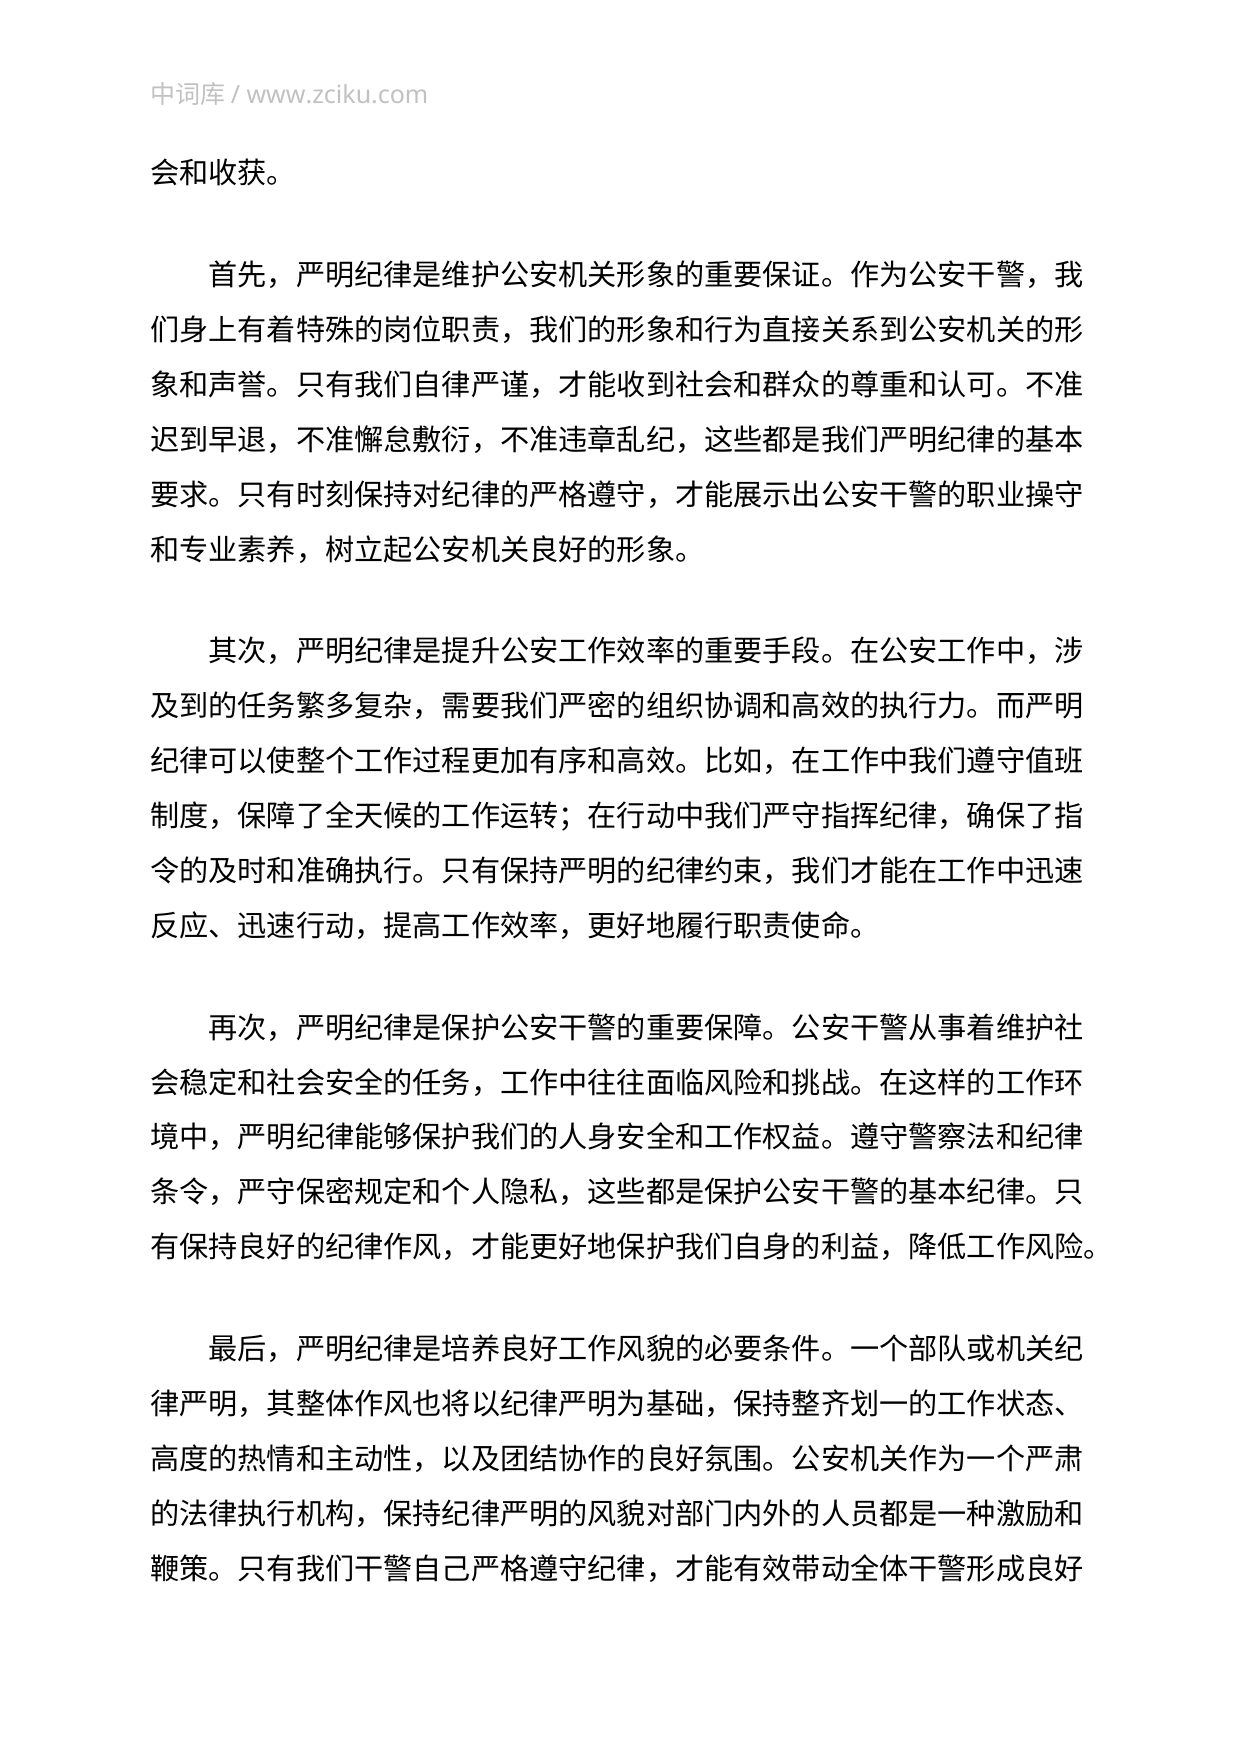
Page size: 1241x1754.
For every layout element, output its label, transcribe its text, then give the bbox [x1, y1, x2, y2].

text 其次，严明纪律是提升公安工作效率的重要手段。在公安工作中，涉及到的任务繁多复杂，需要我们严密的组织协调和高效的执行力。而严明纪律可以使整个工作过程更加有序和高效。比如，在工作中我们遵守值班制度，保障了全天候的工作运转；在行动中我们严守指挥纪律，确保了指令的及时和准确执行。只有保持严明的纪律约束，我们才能在工作中迅速反应、迅速行动，提高工作效率，更好地履行职责使命。 [150, 628, 1090, 945]
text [150, 150, 1090, 192]
text 再次，严明纪律是保护公安干警的重要保障。公安干警从事着维护社会稳定和社会安全的任务，工作中往往面临风险和挑战。在这样的工作环境中，严明纪律能够保护我们的人身安全和工作权益。遵守警察法和纪律条令，严守保密规定和个人隐私，这些都是保护公安干警的基本纪律。只有保持良好的纪律作风，才能更好地保护我们自身的利益，降低工作风险。 [150, 1004, 1090, 1266]
text 首先，严明纪律是维护公安机关形象的重要保证。作为公安干警，我们身上有着特殊的岗位职责，我们的形象和行为直接关系到公安机关的形象和声誉。只有我们自律严谨，才能收到社会和群众的尊重和认可。不准迟到早退，不准懈怠敷衍，不准违章乱纪，这些都是我们严明纪律的基本要求。只有时刻保持对纪律的严格遵守，才能展示出公安干警的职业操守和专业素养，树立起公安机关良好的形象。 [150, 252, 1090, 568]
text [150, 1326, 1090, 1587]
